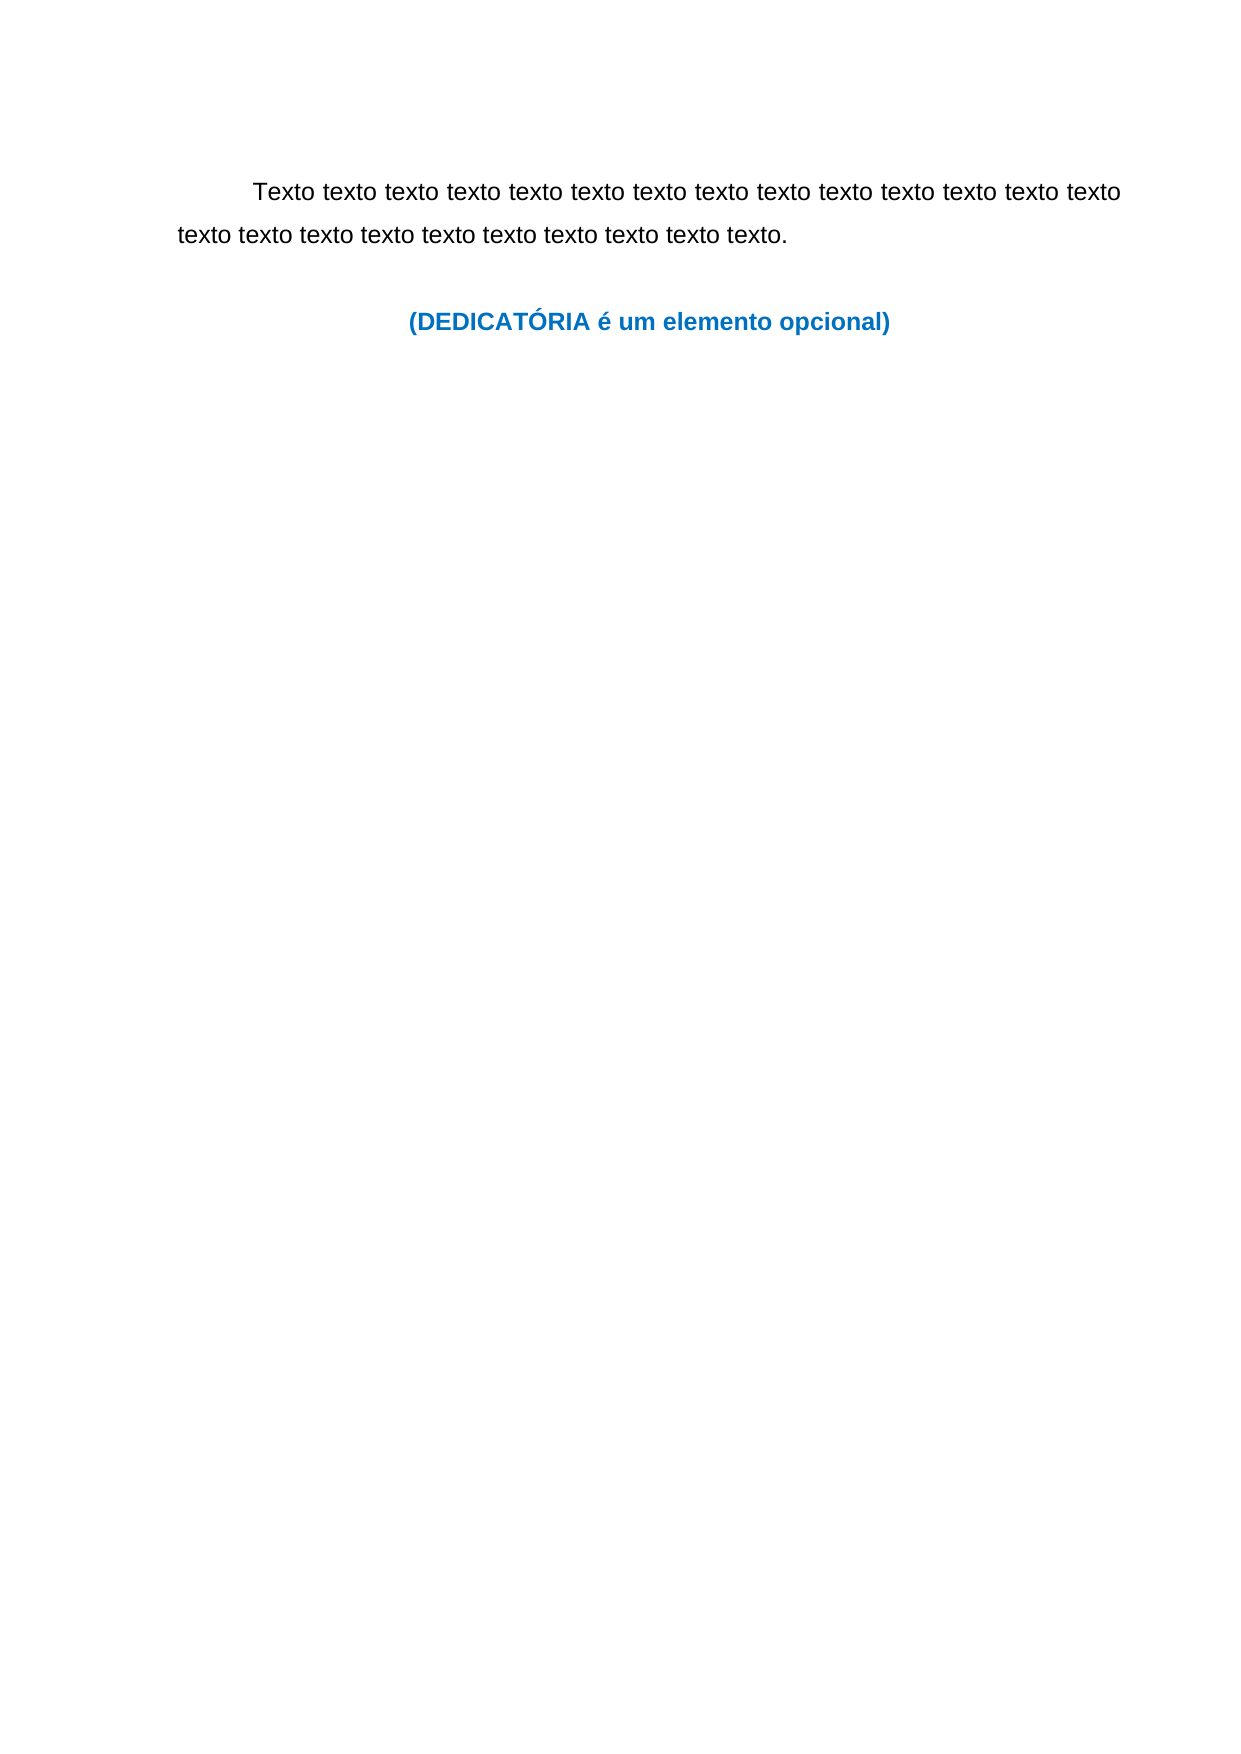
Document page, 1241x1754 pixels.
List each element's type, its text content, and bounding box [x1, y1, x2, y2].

text (DEDICATÓRIA é um elemento opcional) [177, 307, 1122, 335]
text Texto texto texto texto texto texto texto texto texto texto texto texto texto texto texto texto texto texto texto texto texto texto texto texto. [177, 177, 1122, 249]
